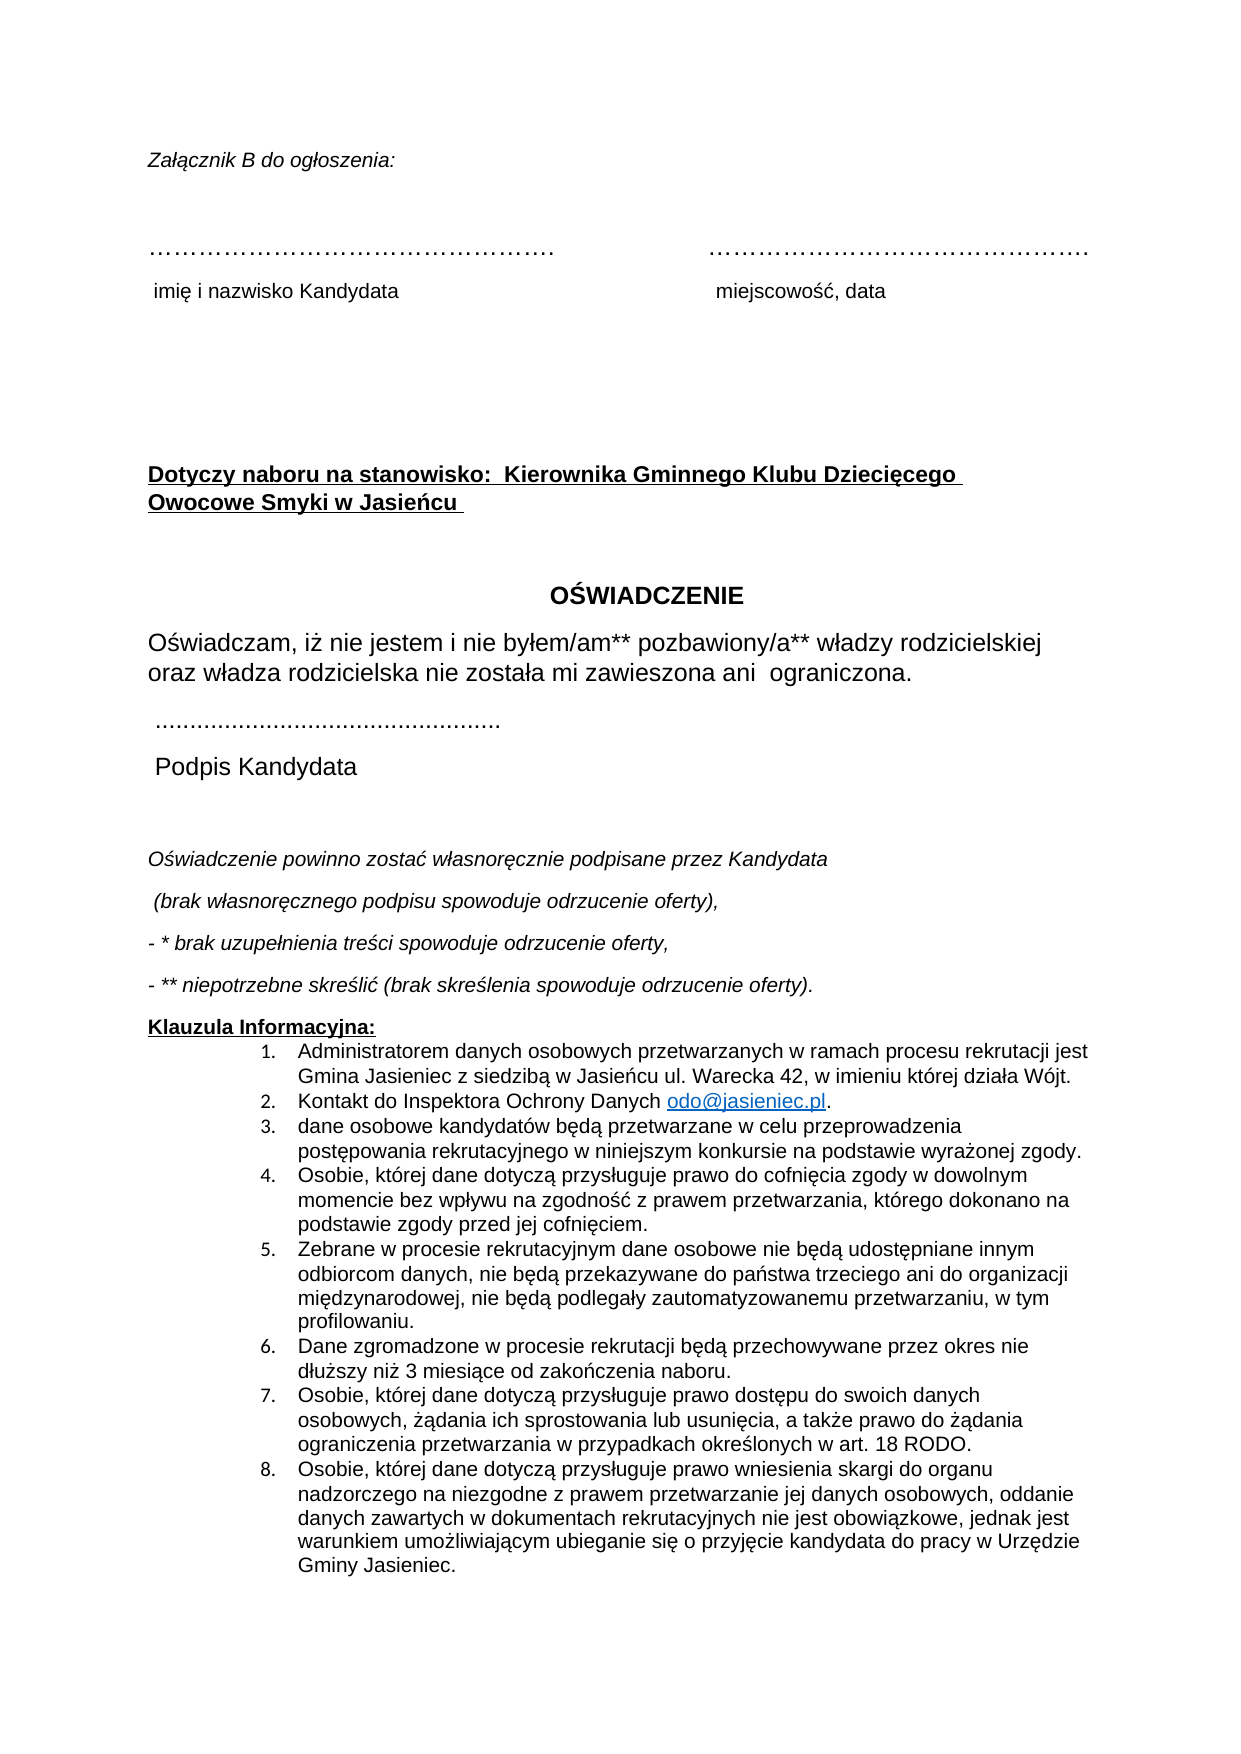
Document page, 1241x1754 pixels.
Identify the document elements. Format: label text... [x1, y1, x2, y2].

list Dane zgromadzone w procesie rekrutacji będą przechowywane przez okres nie dłuższy niż 3 miesiące od zakończenia naboru. [260, 1333, 1093, 1383]
text …………………………………………. ………………………………………. [148, 232, 1093, 260]
text Oświadczenie powinno zostać własnoręcznie podpisane przez Kandydata [148, 847, 1093, 871]
text - * brak uzupełnienia treści spowoduje odrzucenie oferty, [148, 931, 1093, 954]
text OŚWIADCZENIE [148, 581, 1093, 609]
text imię i nazwisko Kandydata miejscowość, data [148, 279, 1093, 303]
text (brak własnoręcznego podpisu spowoduje odrzucenie oferty), [148, 888, 1093, 912]
list Osobie, której dane dotyczą przysługuje prawo do cofnięcia zgody w dowolnym momencie bez wpływu na zgodność z prawem przetwarzania, którego dokonano na podstawie zgody przed jej cofnięciem. [260, 1163, 1093, 1236]
list Osobie, której dane dotyczą przysługuje prawo wniesienia skargi do organu nadzorczego na niezgodne z prawem przetwarzanie jej danych osobowych, oddanie danych zawartych w dokumentach rekrutacyjnych nie jest obowiązkowe, jednak jest warunkiem umożliwiającym ubieganie się o przyjęcie kandydata do pracy w Urzędzie Gminy Jasieniec. [260, 1456, 1093, 1577]
text Załącznik B do ogłoszenia: [148, 148, 1093, 172]
list Osobie, której dane dotyczą przysługuje prawo dostępu do swoich danych osobowych, żądania ich sprostowania lub usunięcia, a także prawo do żądania ograniczenia przetwarzania w przypadkach określonych w art. 18 RODO. [260, 1383, 1093, 1456]
text Oświadczam, iż nie jestem i nie byłem/am** pozbawiony/a** władzy rodzicielskiej oraz władza rodzicielska nie została mi zawieszona ani ograniczona. [148, 628, 1093, 687]
list Kontakt do Inspektora Ochrony Danych odo@jasieniec.pl. [260, 1088, 1093, 1113]
text .................................................. [148, 705, 1093, 734]
list Zebrane w procesie rekrutacyjnym dane osobowe nie będą udostępniane innym odbiorcom danych, nie będą przekazywane do państwa trzeciego ani do organizacji międzynarodowej, nie będą podlegały zautomatyzowanemu przetwarzaniu, w tym profilowaniu. [260, 1236, 1093, 1333]
text Dotyczy naboru na stanowisko: Kierownika Gminnego Klubu Dziecięcego Owocowe Smyki w Jasieńcu [148, 461, 1093, 515]
list Administratorem danych osobowych przetwarzanych w ramach procesu rekrutacji jest Gmina Jasieniec z siedzibą w Jasieńcu ul. Warecka 42, w imieniu której działa Wójt. [260, 1038, 1093, 1088]
text Klauzula Informacyjna: [148, 1014, 1093, 1038]
text - ** niepotrzebne skreślić (brak skreślenia spowoduje odrzucenie oferty). [148, 972, 1093, 996]
list dane osobowe kandydatów będą przetwarzane w celu przeprowadzenia postępowania rekrutacyjnego w niniejszym konkursie na podstawie wyrażonej zgody. [260, 1113, 1093, 1163]
text Podpis Kandydata [148, 752, 1093, 781]
